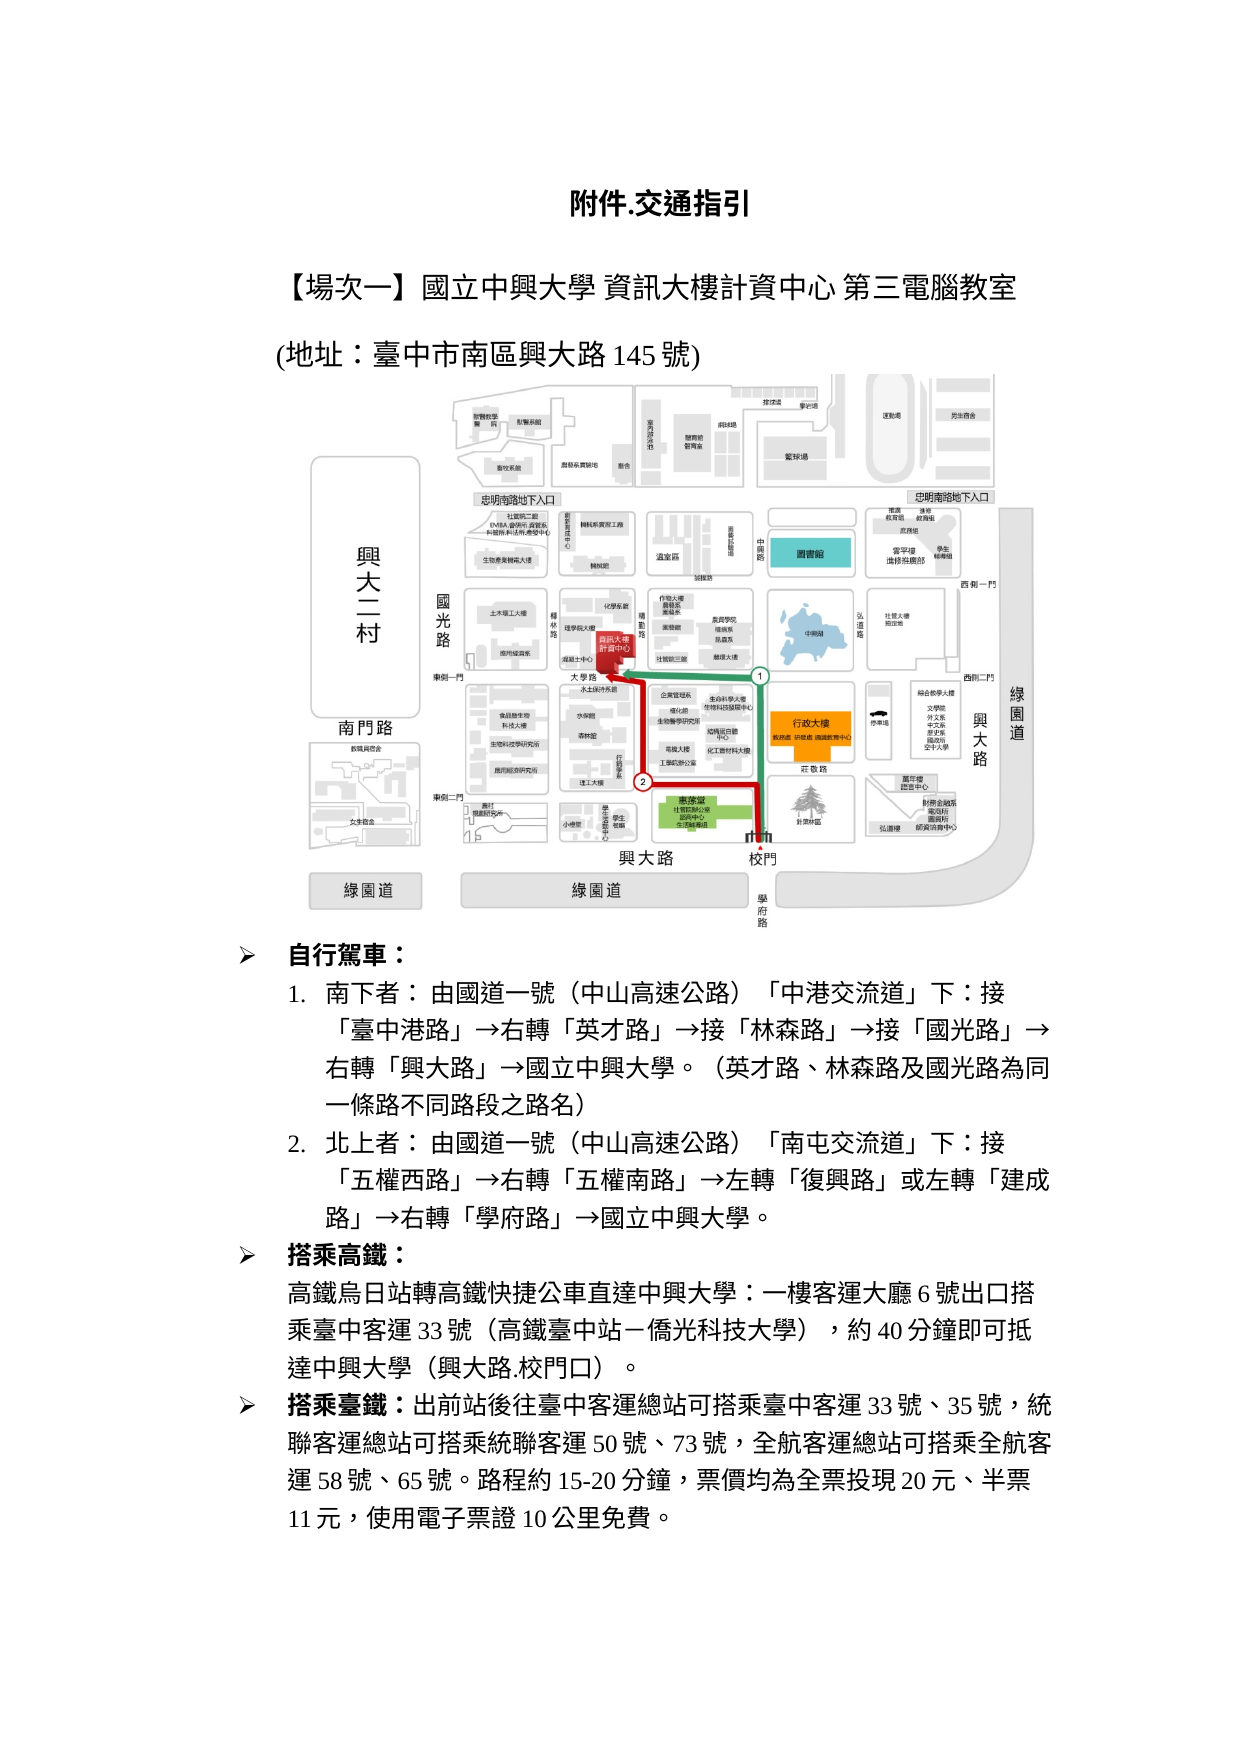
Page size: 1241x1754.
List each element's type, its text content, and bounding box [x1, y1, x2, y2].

list 北上者： 由國道一號（中山高速公路）「南屯交流道」下：接「五權西路」→右轉「五權南路」→左轉「復興路」或左轉「建成路」→右轉「學府路」→國立中興大學。 [287, 1122, 1053, 1235]
list 南下者： 由國道一號（中山高速公路）「中港交流道」下：接「臺中港路」→右轉「英才路」→接「林森路」→接「國光路」→右轉「興大路」→國立中興大學。（英才路、林森路及國光路為同一條路不同路段之路名） [287, 972, 1053, 1122]
picture [296, 374, 1047, 935]
list 高鐵烏日站轉高鐵快捷公車直達中興大學：一樓客運大廳6號出口搭乘臺中客運33號（高鐵臺中站－僑光科技大學），約40分鐘即可抵達中興大學（興大路.校門口）。 [287, 1272, 1053, 1385]
list 自行駕車： [237, 935, 1053, 972]
text 【場次一】國立中興大學 資訊大樓計資中心 第三電腦教室 [276, 264, 1053, 307]
text (地址：臺中市南區興大路145號) [276, 332, 1053, 374]
list 搭乘高鐵： [237, 1235, 1053, 1272]
list 附件.交通指引 [267, 164, 1053, 239]
list 搭乘臺鐵：出前站後往臺中客運總站可搭乘臺中客運33號、35號，統聯客運總站可搭乘統聯客運50號、73號，全航客運總站可搭乘全航客運58號、65號。路程約15-20分鐘，票價均為全票投現20元、半票11元，使用電子票證10公里免費。 [237, 1385, 1053, 1535]
